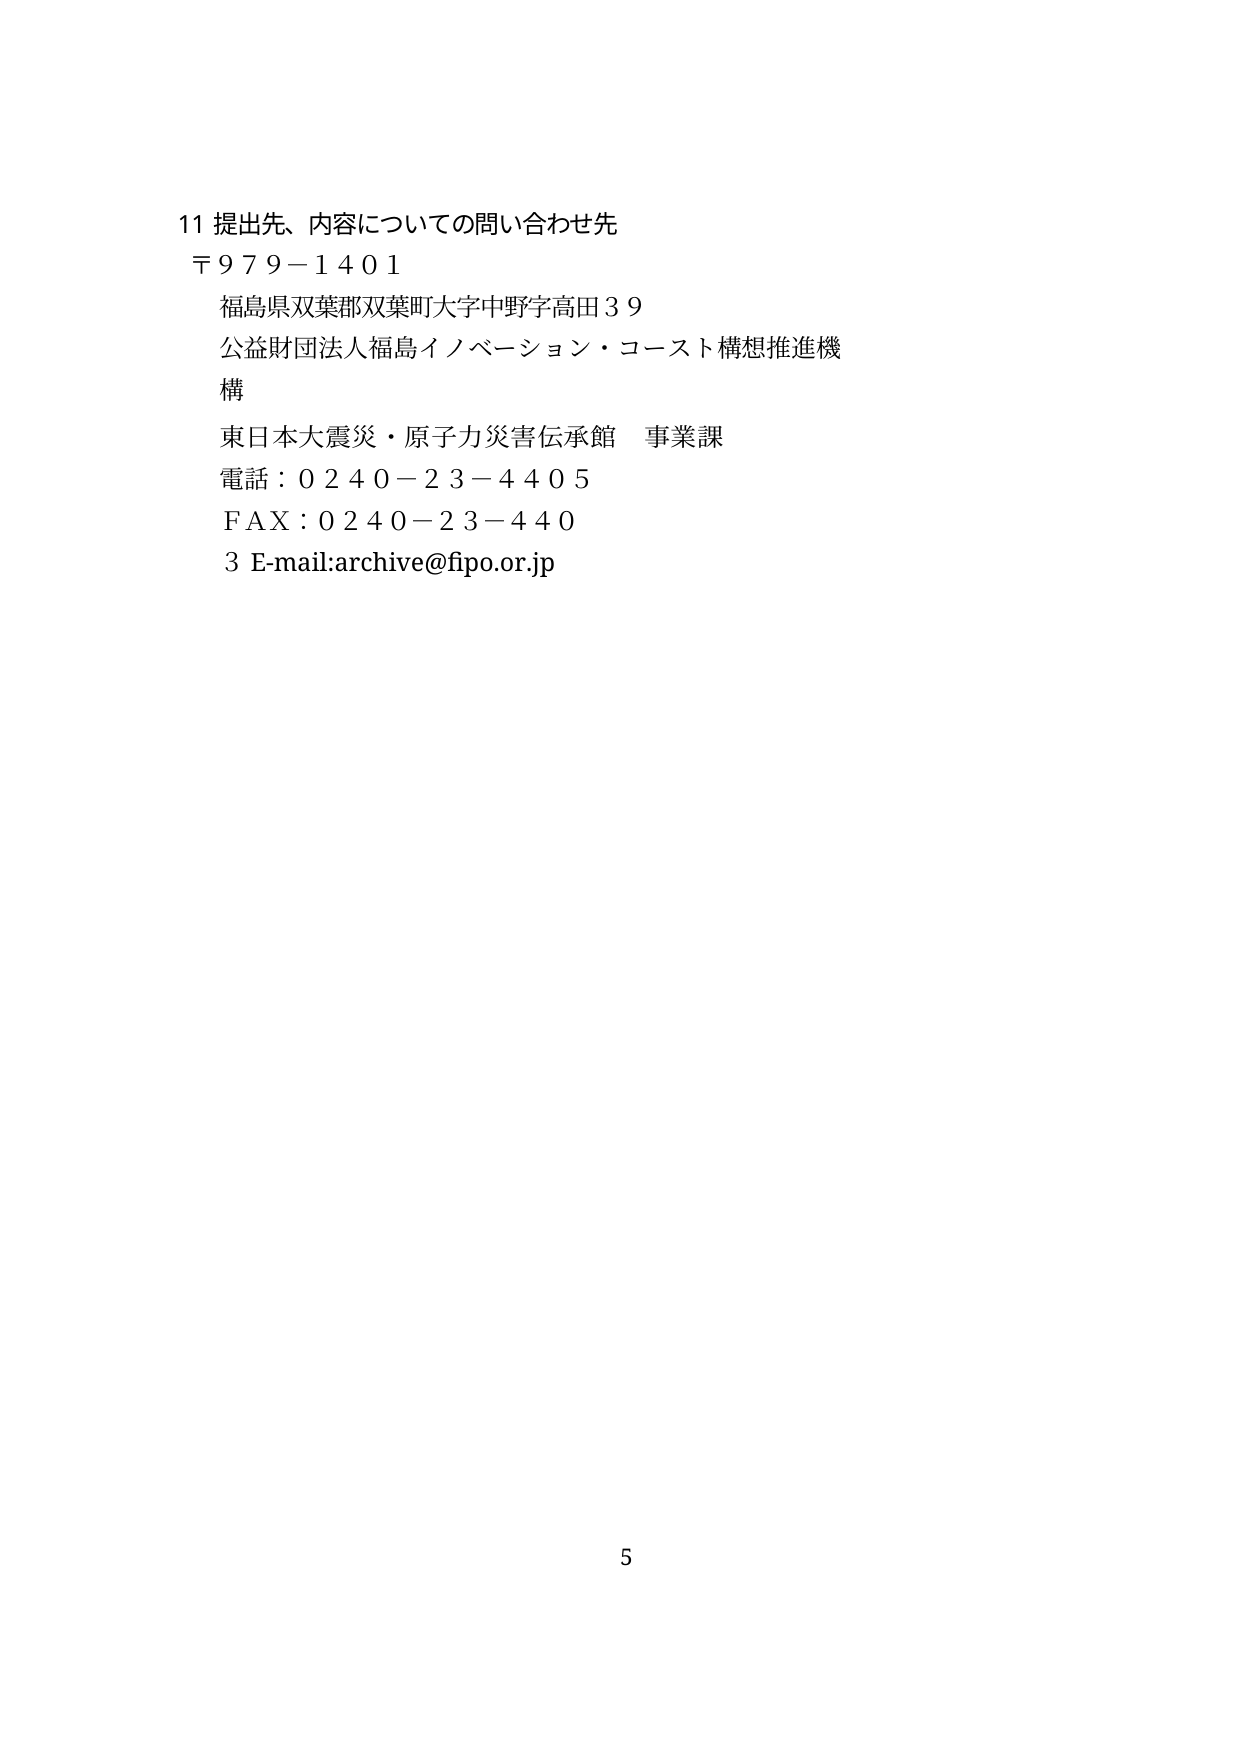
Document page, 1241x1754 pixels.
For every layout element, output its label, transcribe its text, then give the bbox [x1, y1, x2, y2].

text 〒９７９－１４０１ [189, 246, 1086, 282]
text 東日本大震災・原子力災害伝承館 事業課 [219, 418, 843, 454]
text 福島県双葉郡双葉町大字中野字高田３９ [219, 287, 1086, 323]
text 電話：０２４０－２３－４４０５ ＦＡＸ：０２４０－２３－４４０３ E-mail:archive@fipo.or.jp [219, 459, 603, 579]
text 公益財団法人福島イノベーション・コースト構想推進機構 [219, 329, 843, 406]
list 提出先、内容についての問い合わせ先 [177, 204, 1086, 241]
